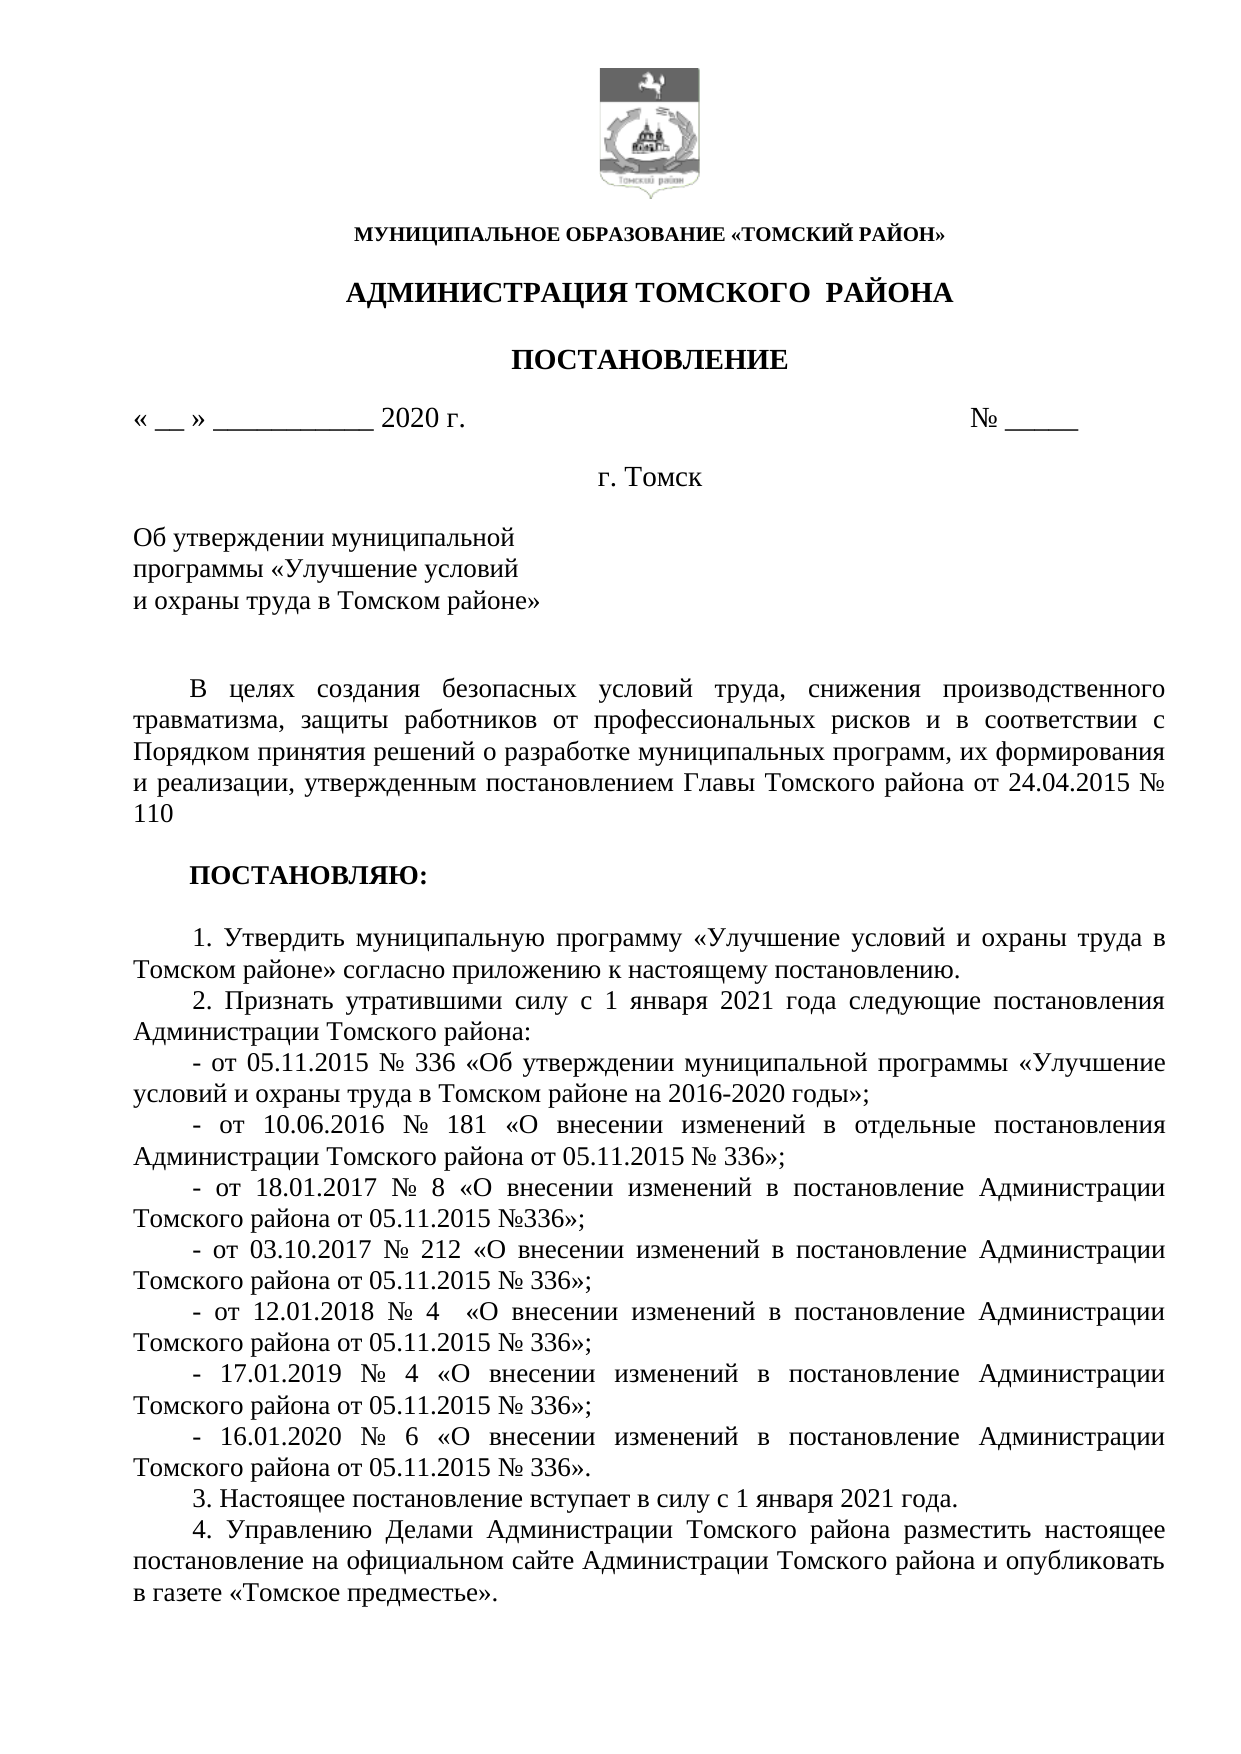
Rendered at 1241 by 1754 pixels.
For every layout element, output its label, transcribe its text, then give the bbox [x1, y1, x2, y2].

text - от 03.10.2017 № 212 «О внесении изменений в постановление Администрации Томского района от 05.11.2015 № 336»; [133, 1233, 1167, 1295]
text - от 05.11.2015 № 336 «Об утверждении муниципальной программы «Улучшение условий и охраны труда в Томском районе на 2016-2020 годы»; [133, 1046, 1167, 1108]
text 1. Утвердить муниципальную программу «Улучшение условий и охраны труда в Томском районе» согласно приложению к настоящему постановлению. [133, 922, 1167, 984]
text ПОСТАНОВЛЕНИЕ [133, 342, 1167, 376]
text программы «Улучшение условий [133, 553, 606, 584]
text МУНИЦИПАЛЬНОЕ ОБРАЗОВАНИЕ «ТОМСКИЙ РАЙОН» [133, 222, 1167, 246]
text 3. Настоящее постановление вступает в силу с 1 января 2021 года. [133, 1482, 1167, 1513]
text « __ » ___________ 2020 г. № _____ [133, 401, 1167, 434]
text 2. Признать утратившими силу с 1 января 2021 года следующие постановления Администрации Томского района: [133, 984, 1167, 1046]
text В целях создания безопасных условий труда, снижения производственного травматизма, защиты работников от профессиональных рисков и в соответствии с Порядком принятия решений о разработке муниципальных программ, их формирования и реализации, утвержденным постановлением Главы Томского района от 24.04.2015 № 110 [133, 672, 1167, 828]
text и охраны труда в Томском районе» [133, 584, 606, 615]
text - 17.01.2019 № 4 «О внесении изменений в постановление Администрации Томского района от 05.11.2015 № 336»; [133, 1358, 1167, 1420]
text - от 12.01.2018 № 4 «О внесении изменений в постановление Администрации Томского района от 05.11.2015 № 336»; [133, 1295, 1167, 1358]
text 4. Управлению Делами Администрации Томского района разместить настоящее постановление на официальном сайте Администрации Томского района и опубликовать в газете «Томское предместье». [133, 1513, 1167, 1607]
text ПОСТАНОВЛЯЮ: [133, 859, 1167, 890]
text - от 18.01.2017 № 8 «О внесении изменений в постановление Администрации Томского района от 05.11.2015 №336»; [133, 1171, 1167, 1233]
text Об утверждении муниципальной [133, 521, 606, 553]
text г. Томск [133, 459, 1167, 493]
text - от 10.06.2016 № 181 «О внесении изменений в отдельные постановления Администрации Томского района от 05.11.2015 № 336»; [133, 1108, 1167, 1171]
text - 16.01.2020 № 6 «О внесении изменений в постановление Администрации Томского района от 05.11.2015 № 336». [133, 1420, 1167, 1482]
text АДМИНИСТРАЦИЯ ТОМСКОГО РАЙОНА [133, 275, 1167, 308]
